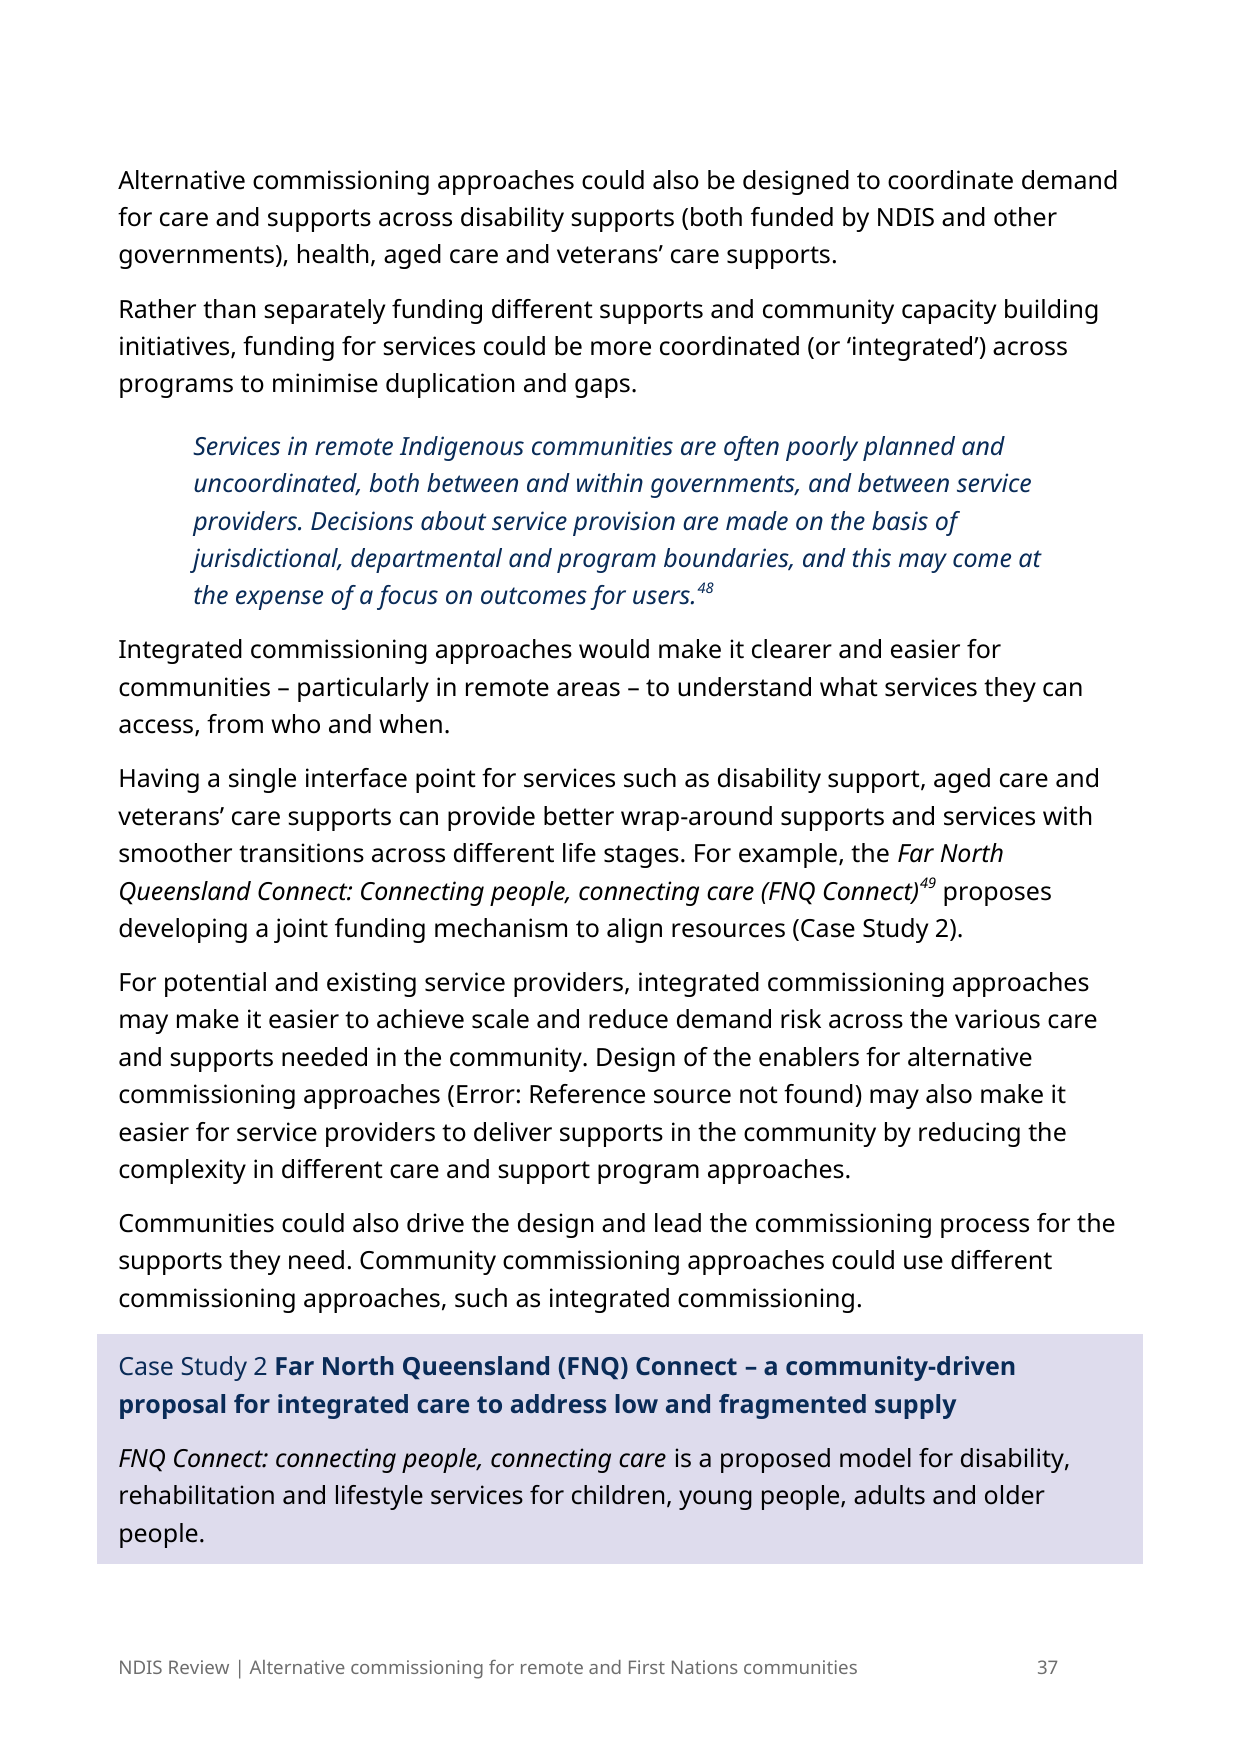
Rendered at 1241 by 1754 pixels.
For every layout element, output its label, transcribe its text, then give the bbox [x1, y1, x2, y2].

text Alternative commissioning approaches could also be designed to coordinate demand for care and supports across disability supports (both funded by NDIS and other governments), health, aged care and veterans’ care supports. [118, 162, 1122, 271]
text Integrated commissioning approaches would make it clearer and easier for communities – particularly in remote areas – to understand what services they can access, from who and when. [118, 632, 1122, 741]
text Rather than separately funding different supports and community capacity building initiatives, funding for services could be more coordinated (or ‘integrated’) across programs to minimise duplication and gaps. [118, 291, 1122, 400]
subtitle Case Study 2 Far North Queensland (FNQ) Connect – a community-driven proposal for integrated care to address low and fragmented supply [110, 1347, 1130, 1421]
text Communities could also drive the design and lead the commissioning process for the supports they need. Community commissioning approaches could use different commissioning approaches, such as integrated commissioning. [118, 1206, 1122, 1314]
text Services in remote Indigenous communities are often poorly planned and uncoordinated, both between and within governments, and between service providers. Decisions about service provision are made on the basis of jurisdictional, departmental and program boundaries, and this may come at the expense of a focus on outcomes for users. [193, 428, 1047, 612]
text Having a single interface point for services such as disability support, aged care and veterans’ care supports can provide better wrap-around supports and services with smoother transitions across different life stages. For example, the Far North Queensland Connect: Connecting people, connecting care (FNQ Connect) proposes developing a joint funding mechanism to align resources (Case Study 2). [118, 761, 1122, 944]
text FNQ Connect: connecting people, connecting care is a proposed model for disability, rehabilitation and lifestyle services for children, young people, adults and older people. [110, 1426, 1130, 1551]
